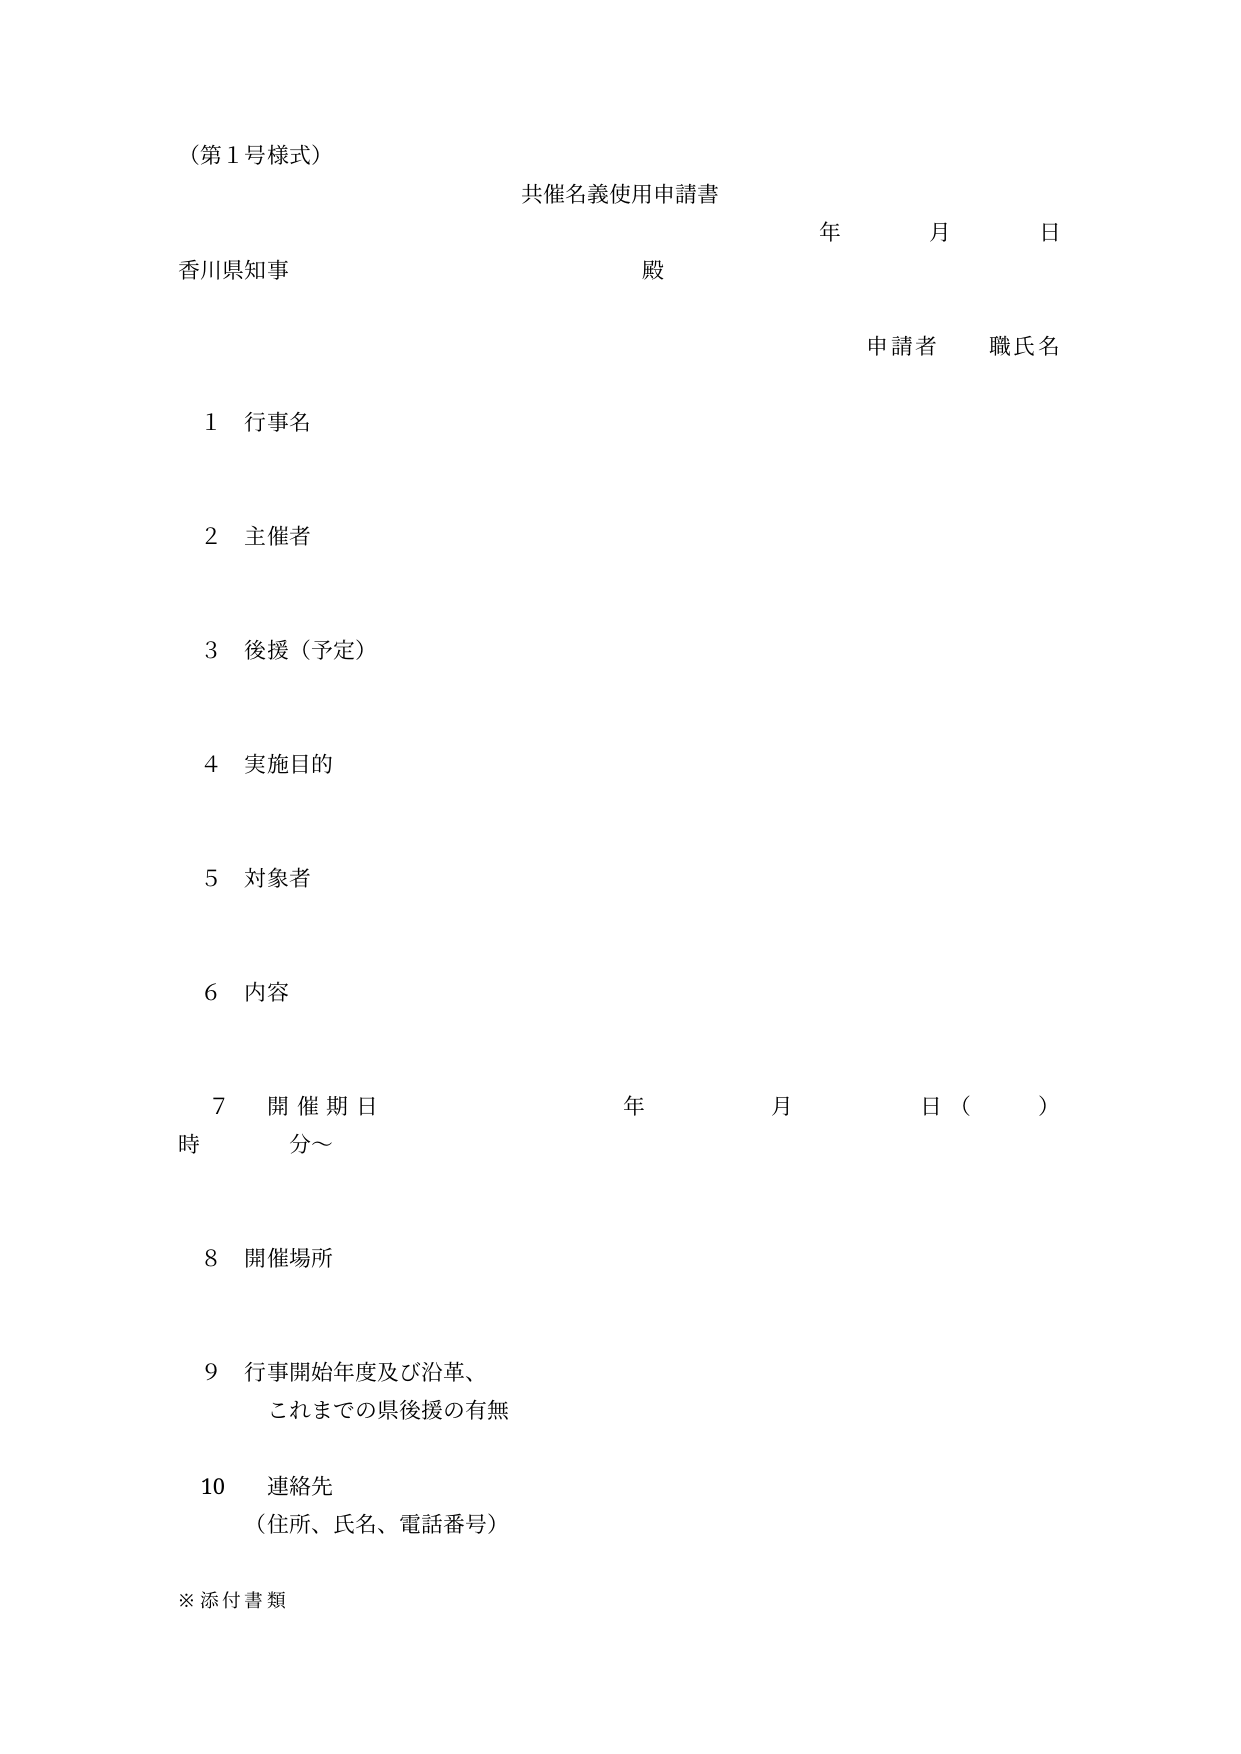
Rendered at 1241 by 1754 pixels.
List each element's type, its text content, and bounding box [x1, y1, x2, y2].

text ５ 対象者 [112, 858, 1062, 896]
text １ 行事名 [112, 402, 1062, 440]
text ３ 後援（予定） [112, 630, 1062, 668]
text ８ 開催場所 [112, 1238, 1062, 1276]
text 年 月 日 [178, 212, 1062, 249]
text ６ 内容 [112, 972, 1062, 1010]
text （第１号様式） [112, 136, 1062, 173]
text これまでの県後援の有無 [112, 1390, 1062, 1428]
text 10 連絡先 [112, 1466, 1062, 1504]
text 共催名義使用申請書 [178, 173, 1062, 212]
text ９ 行事開始年度及び沿革、 [112, 1352, 1062, 1390]
text ７ 開催期日 年 月 日（ ） 時 分～ [112, 1086, 1062, 1162]
text 香川県知事 殿 [112, 249, 1062, 288]
text ※添付書類 [112, 1580, 1062, 1618]
text ２ 主催者 [112, 516, 1062, 554]
text ４ 実施目的 [112, 744, 1062, 782]
text 申請者 職氏名 [112, 326, 1062, 402]
text （住所、氏名、電話番号） [112, 1504, 1062, 1542]
